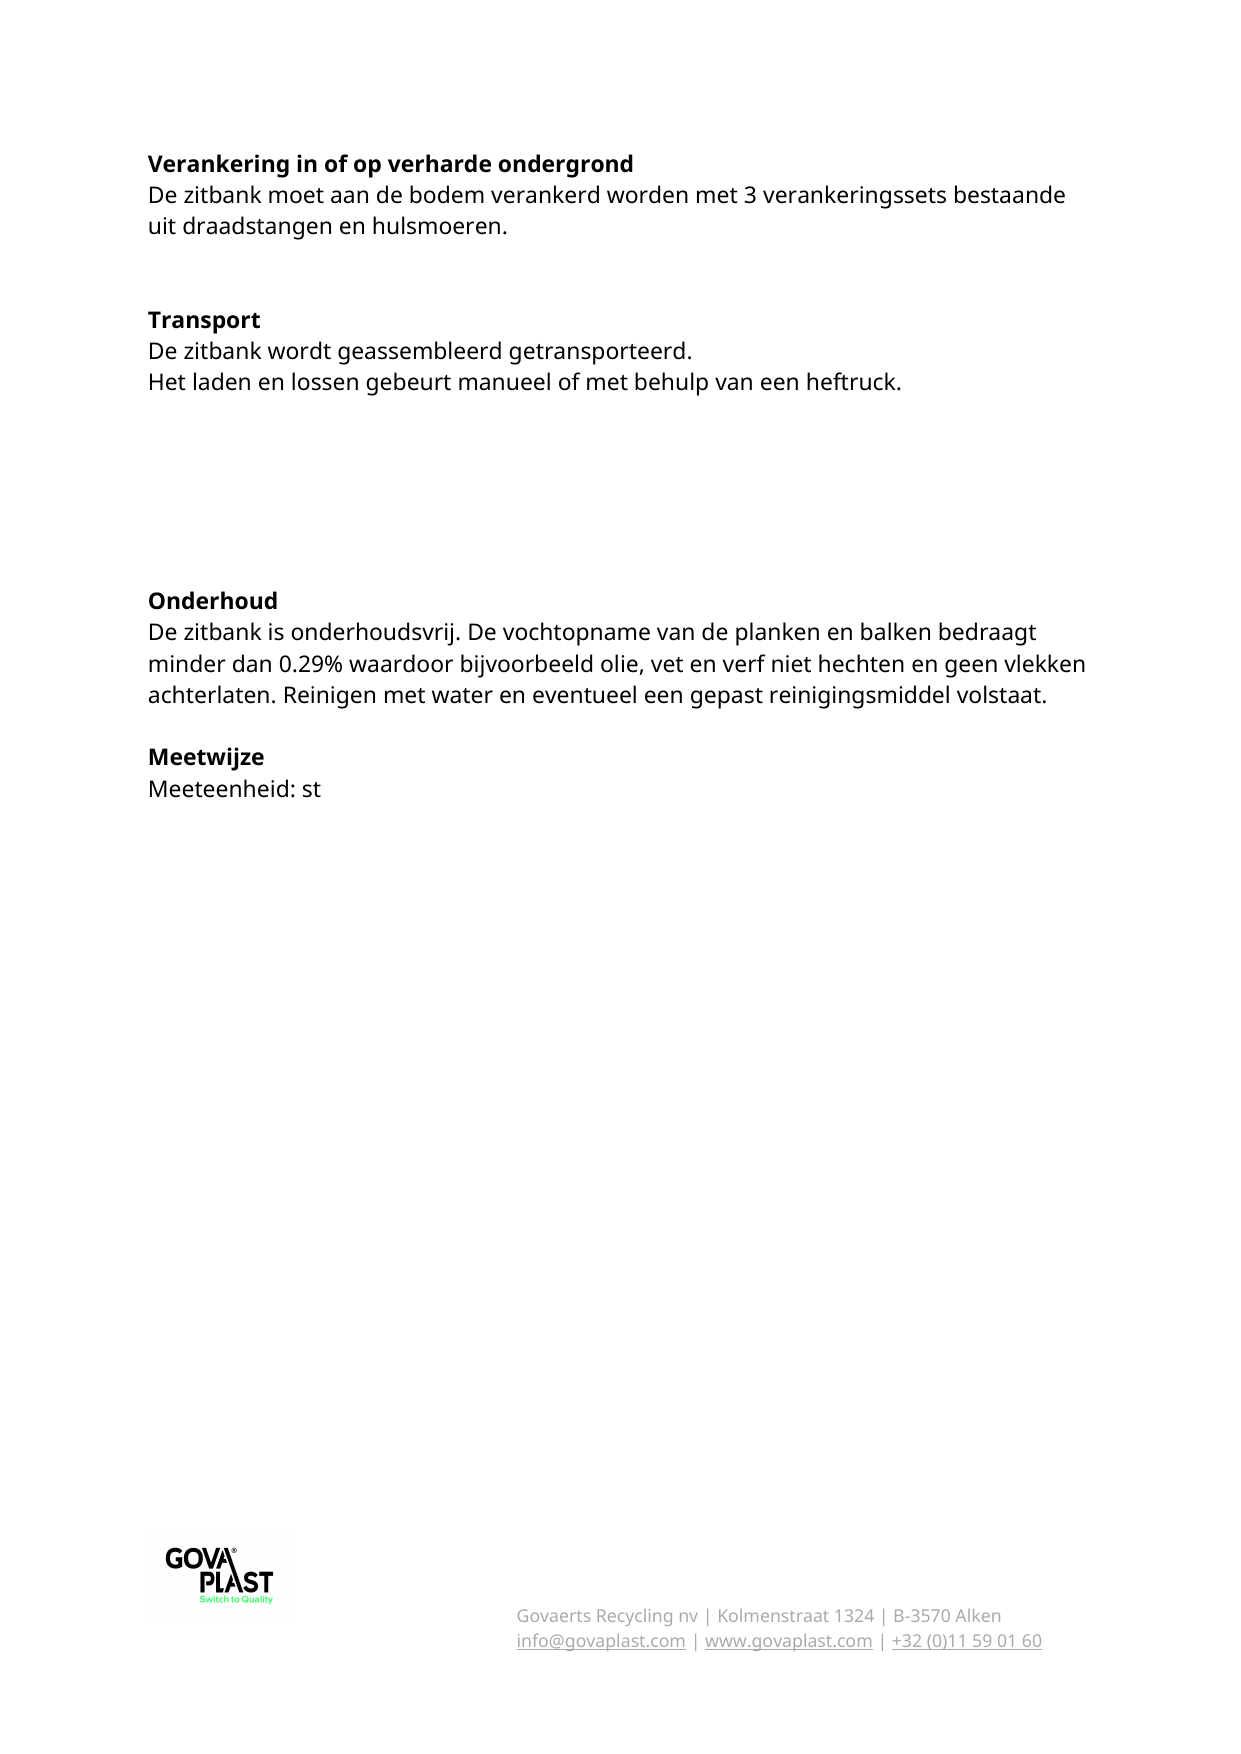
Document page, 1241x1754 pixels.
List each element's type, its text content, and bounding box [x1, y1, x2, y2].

text De zitbank wordt geassembleerd getransporteerd. [148, 335, 1093, 366]
picture [147, 1527, 292, 1623]
text Het laden en lossen gebeurt manueel of met behulp van een heftruck. [148, 366, 1093, 398]
text Transport [148, 304, 1093, 335]
text De zitbank moet aan de bodem verankerd worden met 3 verankeringssets bestaande uit draadstangen en hulsmoeren. [148, 179, 1093, 241]
text Meetwijze [148, 741, 1093, 773]
text De zitbank is onderhoudsvrij. De vochtopname van de planken en balken bedraagt minder dan 0.29% waardoor bijvoorbeeld olie, vet en verf niet hechten en geen vlekken achterlaten. Reinigen met water en eventueel een gepast reinigingsmiddel volstaat. [148, 616, 1093, 710]
text Onderhoud [148, 585, 1093, 616]
text Meeteenheid: st [148, 773, 1093, 804]
text Verankering in of op verharde ondergrond [148, 148, 1093, 179]
